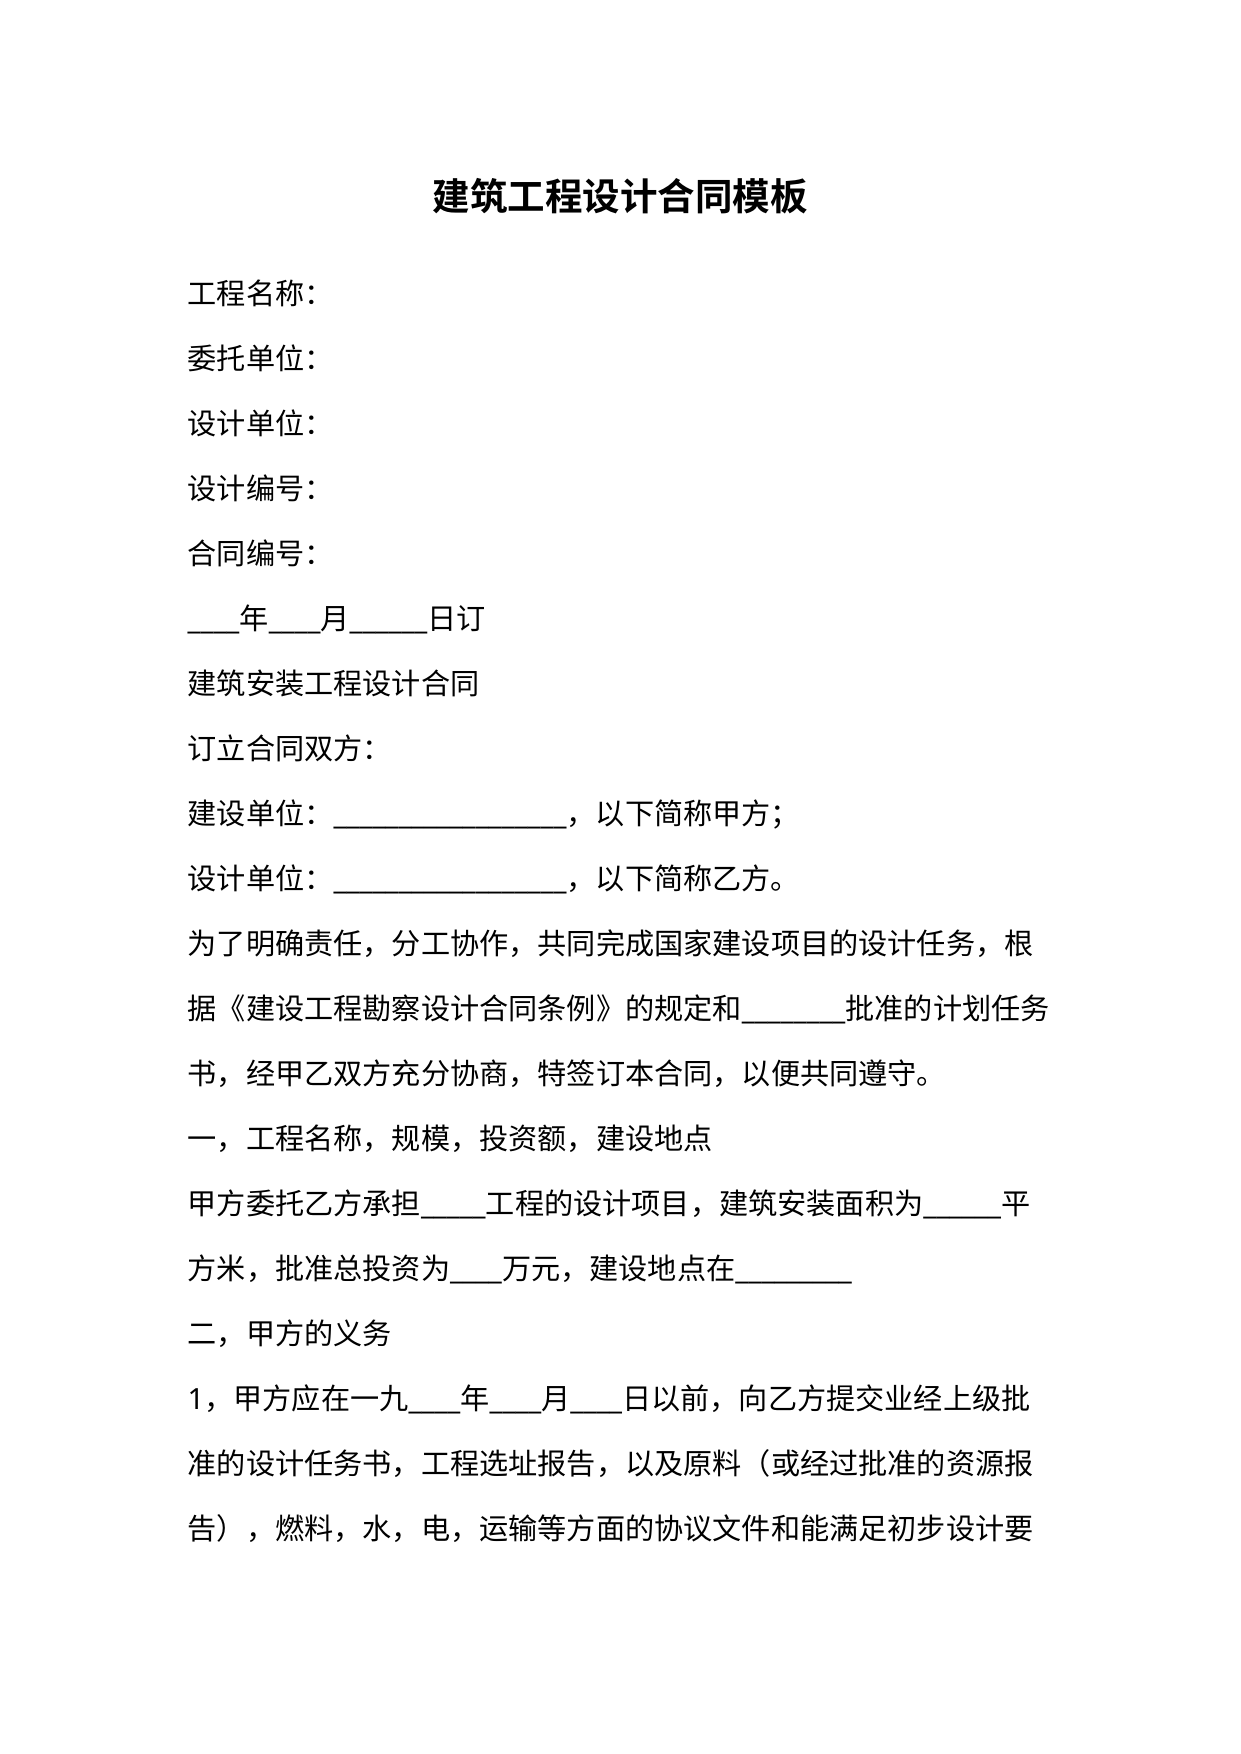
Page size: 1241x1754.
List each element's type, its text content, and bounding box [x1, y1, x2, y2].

text 建筑工程设计合同模板 [187, 162, 1053, 227]
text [187, 259, 1053, 1559]
